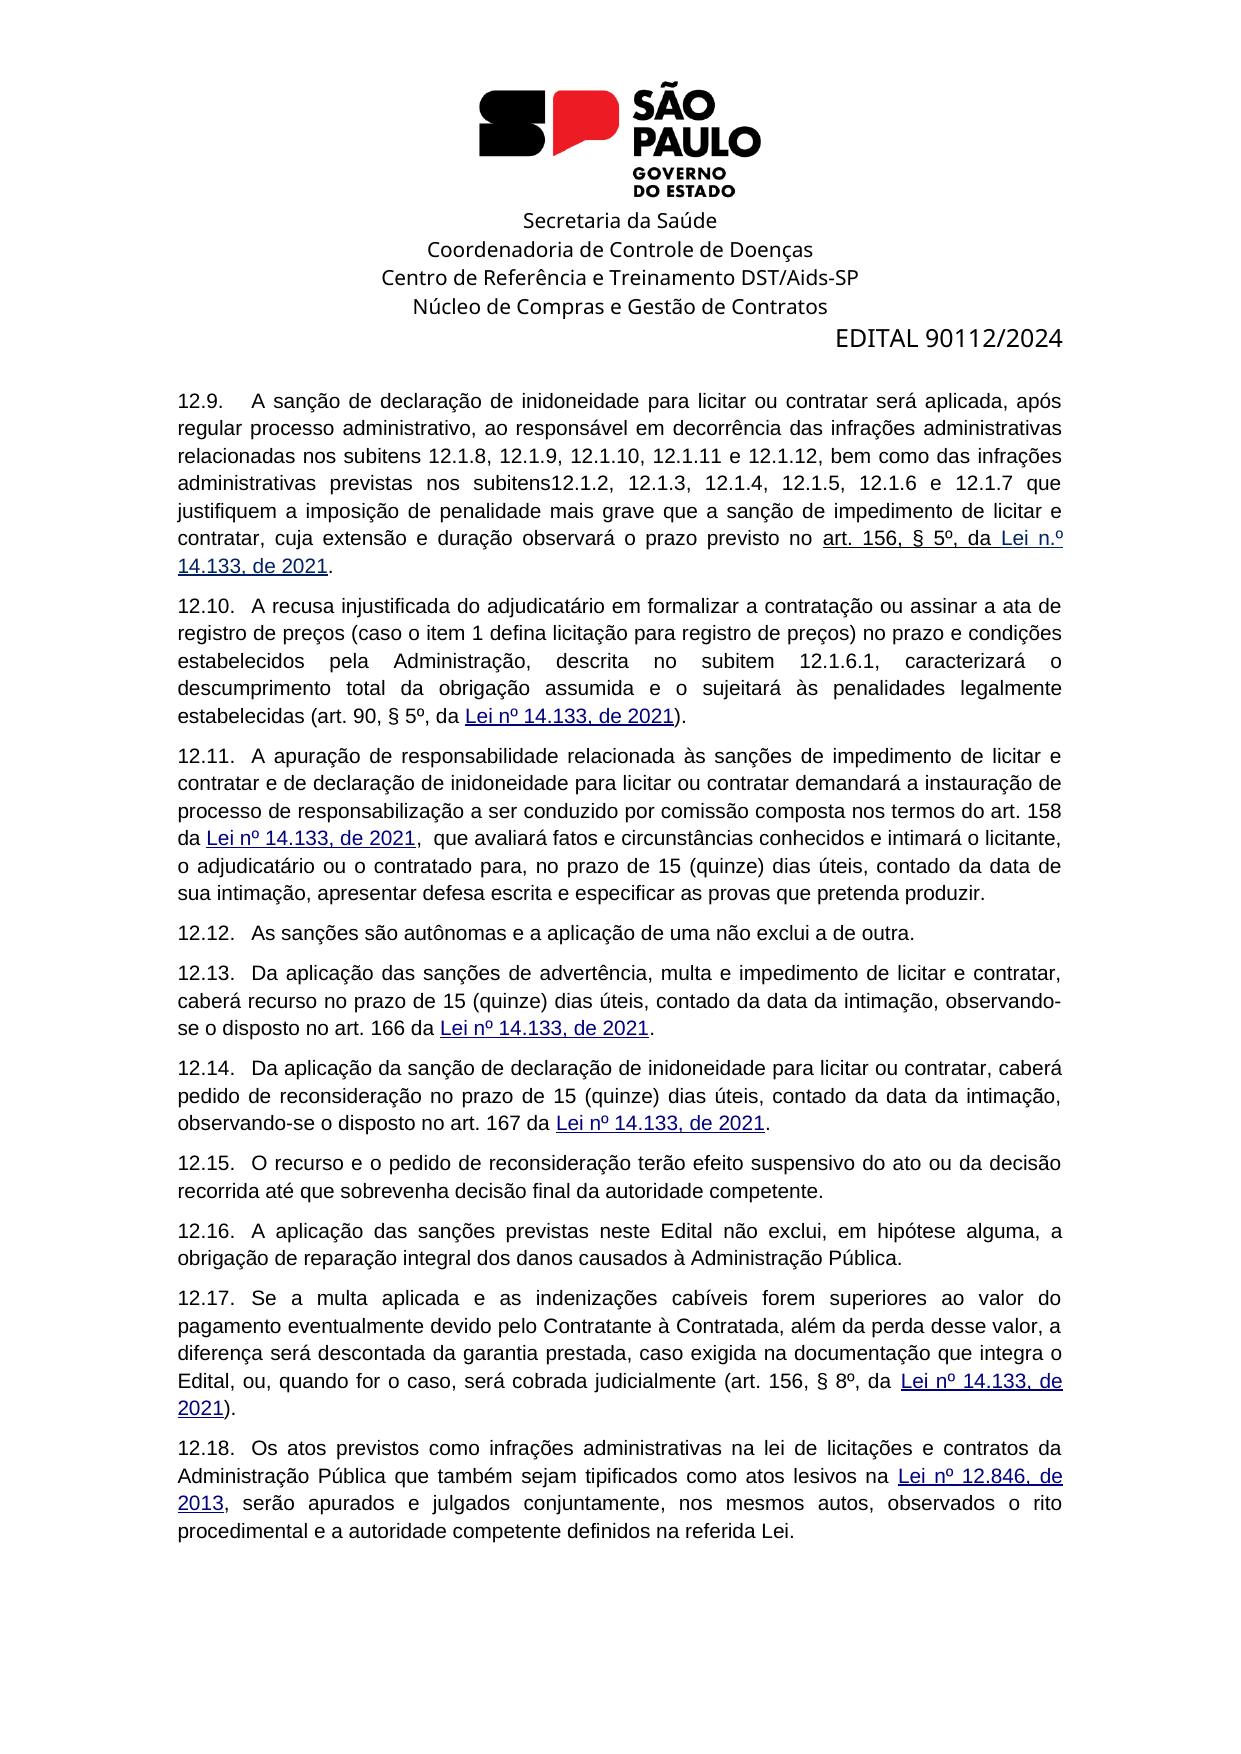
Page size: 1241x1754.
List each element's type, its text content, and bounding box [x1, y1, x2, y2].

text Os atos previstos como infrações administrativas na lei de licitações e contratos da Administração Pública que também sejam tipificados como atos lesivos na Lei nº 12.846, de 2013, serão apurados e julgados conjuntamente, nos mesmos autos, observados o rito procedimental e a autoridade competente definidos na referida Lei. [177, 1436, 1063, 1542]
text A recusa injustificada do adjudicatário em formalizar a contratação ou assinar a ata de registro de preços (caso o item 1 defina licitação para registro de preços) no prazo e condições estabelecidos pela Administração, descrita no subitem 12.1.6.1, caracterizará o descumprimento total da obrigação assumida e o sujeitará às penalidades legalmente estabelecidas (art. 90, § 5º, da Lei nº 14.133, de 2021). [177, 593, 1063, 727]
text O recurso e o pedido de reconsideração terão efeito suspensivo do ato ou da decisão recorrida até que sobrevenha decisão final da autoridade competente. [177, 1151, 1063, 1202]
text A sanção de declaração de inidoneidade para licitar ou contratar será aplicada, após regular processo administrativo, ao responsável em decorrência das infrações administrativas relacionadas nos subitens 12.1.8, 12.1.9, 12.1.10, 12.1.11 e 12.1.12, bem como das infrações administrativas previstas nos subitens12.1.2, 12.1.3, 12.1.4, 12.1.5, 12.1.6 e 12.1.7 que justifiquem a imposição de penalidade mais grave que a sanção de impedimento de licitar e contratar, cuja extensão e duração observará o prazo previsto no art. 156, § 5º, da Lei n.º 14.133, de 2021. [177, 388, 1063, 577]
picture [474, 73, 767, 207]
text A apuração de responsabilidade relacionada às sanções de impedimento de licitar e contratar e de declaração de inidoneidade para licitar ou contratar demandará a instauração de processo de responsabilização a ser conduzido por comissão composta nos termos do art. 158 da Lei nº 14.133, de 2021, que avaliará fatos e circunstâncias conhecidos e intimará o licitante, o adjudicatário ou o contratado para, no prazo de 15 (quinze) dias úteis, contado da data de sua intimação, apresentar defesa escrita e especificar as provas que pretenda produzir. [177, 743, 1063, 905]
text Da aplicação da sanção de declaração de inidoneidade para licitar ou contratar, caberá pedido de reconsideração no prazo de 15 (quinze) dias úteis, contado da data da intimação, observando-se o disposto no art. 167 da Lei nº 14.133, de 2021. [177, 1056, 1063, 1135]
text Se a multa aplicada e as indenizações cabíveis forem superiores ao valor do pagamento eventualmente devido pelo Contratante à Contratada, além da perda desse valor, a diferença será descontada da garantia prestada, caso exigida na documentação que integra o Edital, ou, quando for o caso, será cobrada judicialmente (art. 156, § 8º, da Lei nº 14.133, de 2021). [177, 1286, 1063, 1420]
text A aplicação das sanções previstas neste Edital não exclui, em hipótese alguma, a obrigação de reparação integral dos danos causados à Administração Pública. [177, 1218, 1063, 1270]
text Da aplicação das sanções de advertência, multa e impedimento de licitar e contratar, caberá recurso no prazo de 15 (quinze) dias úteis, contado da data da intimação, observando-se o disposto no art. 166 da Lei nº 14.133, de 2021. [177, 961, 1063, 1040]
text As sanções são autônomas e a aplicação de uma não exclui a de outra. [177, 921, 1063, 945]
